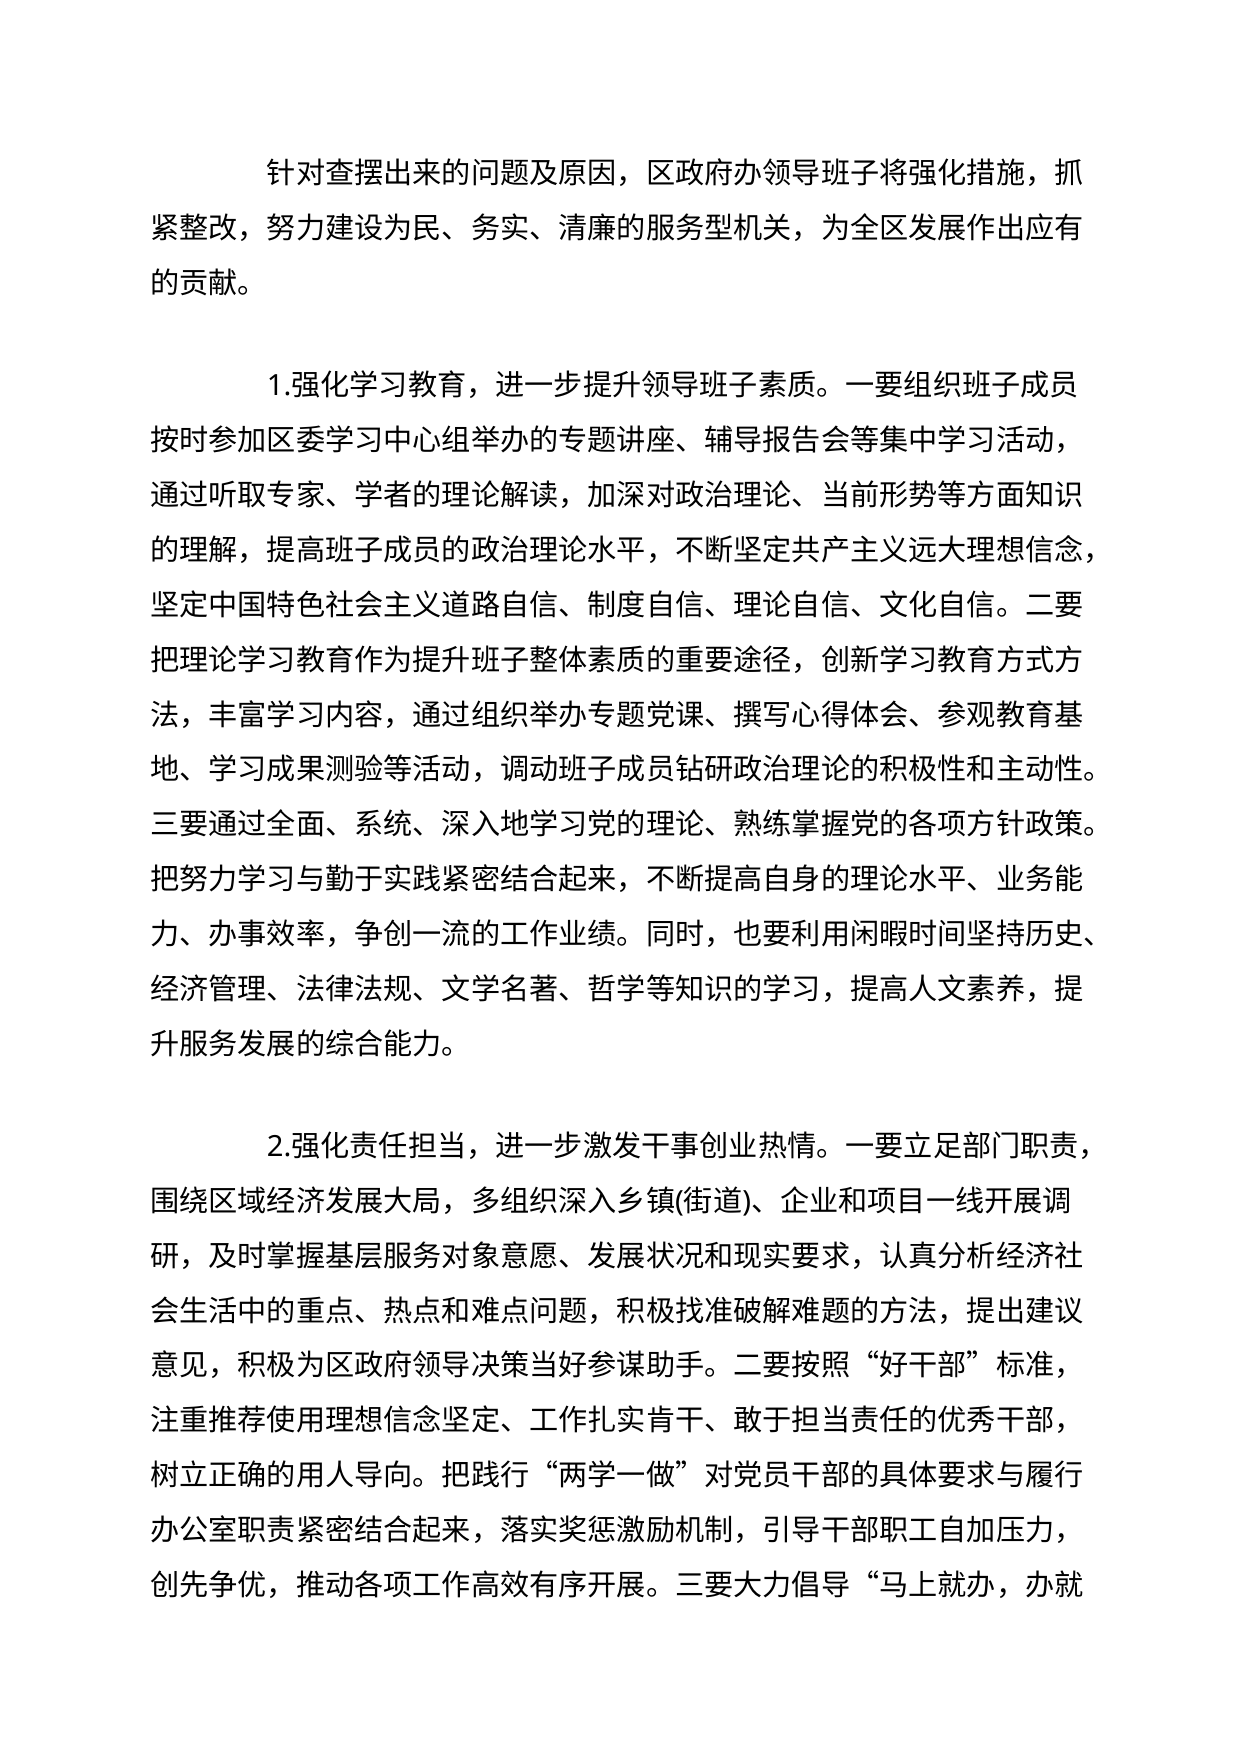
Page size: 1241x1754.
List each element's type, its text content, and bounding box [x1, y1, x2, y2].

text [150, 1122, 1090, 1604]
text 1.强化学习教育，进一步提升领导班子素质。一要组织班子成员按时参加区委学习中心组举办的专题讲座、辅导报告会等集中学习活动，通过听取专家、学者的理论解读，加深对政治理论、当前形势等方面知识的理解，提高班子成员的政治理论水平，不断坚定共产主义远大理想信念，坚定中国特色社会主义道路自信、制度自信、理论自信、文化自信。二要把理论学习教育作为提升班子整体素质的重要途径，创新学习教育方式方法，丰富学习内容，通过组织举办专题党课、撰写心得体会、参观教育基地、学习成果测验等活动，调动班子成员钻研政治理论的积极性和主动性。三要通过全面、系统、深入地学习党的理论、熟练掌握党的各项方针政策。把努力学习与勤于实践紧密结合起来，不断提高自身的理论水平、业务能力、办事效率，争创一流的工作业绩。同时，也要利用闲暇时间坚持历史、经济管理、法律法规、文学名著、哲学等知识的学习，提高人文素养，提升服务发展的综合能力。 [150, 362, 1090, 1063]
text 针对查摆出来的问题及原因，区政府办领导班子将强化措施，抓紧整改，努力建设为民、务实、清廉的服务型机关，为全区发展作出应有的贡献。 [150, 150, 1090, 302]
